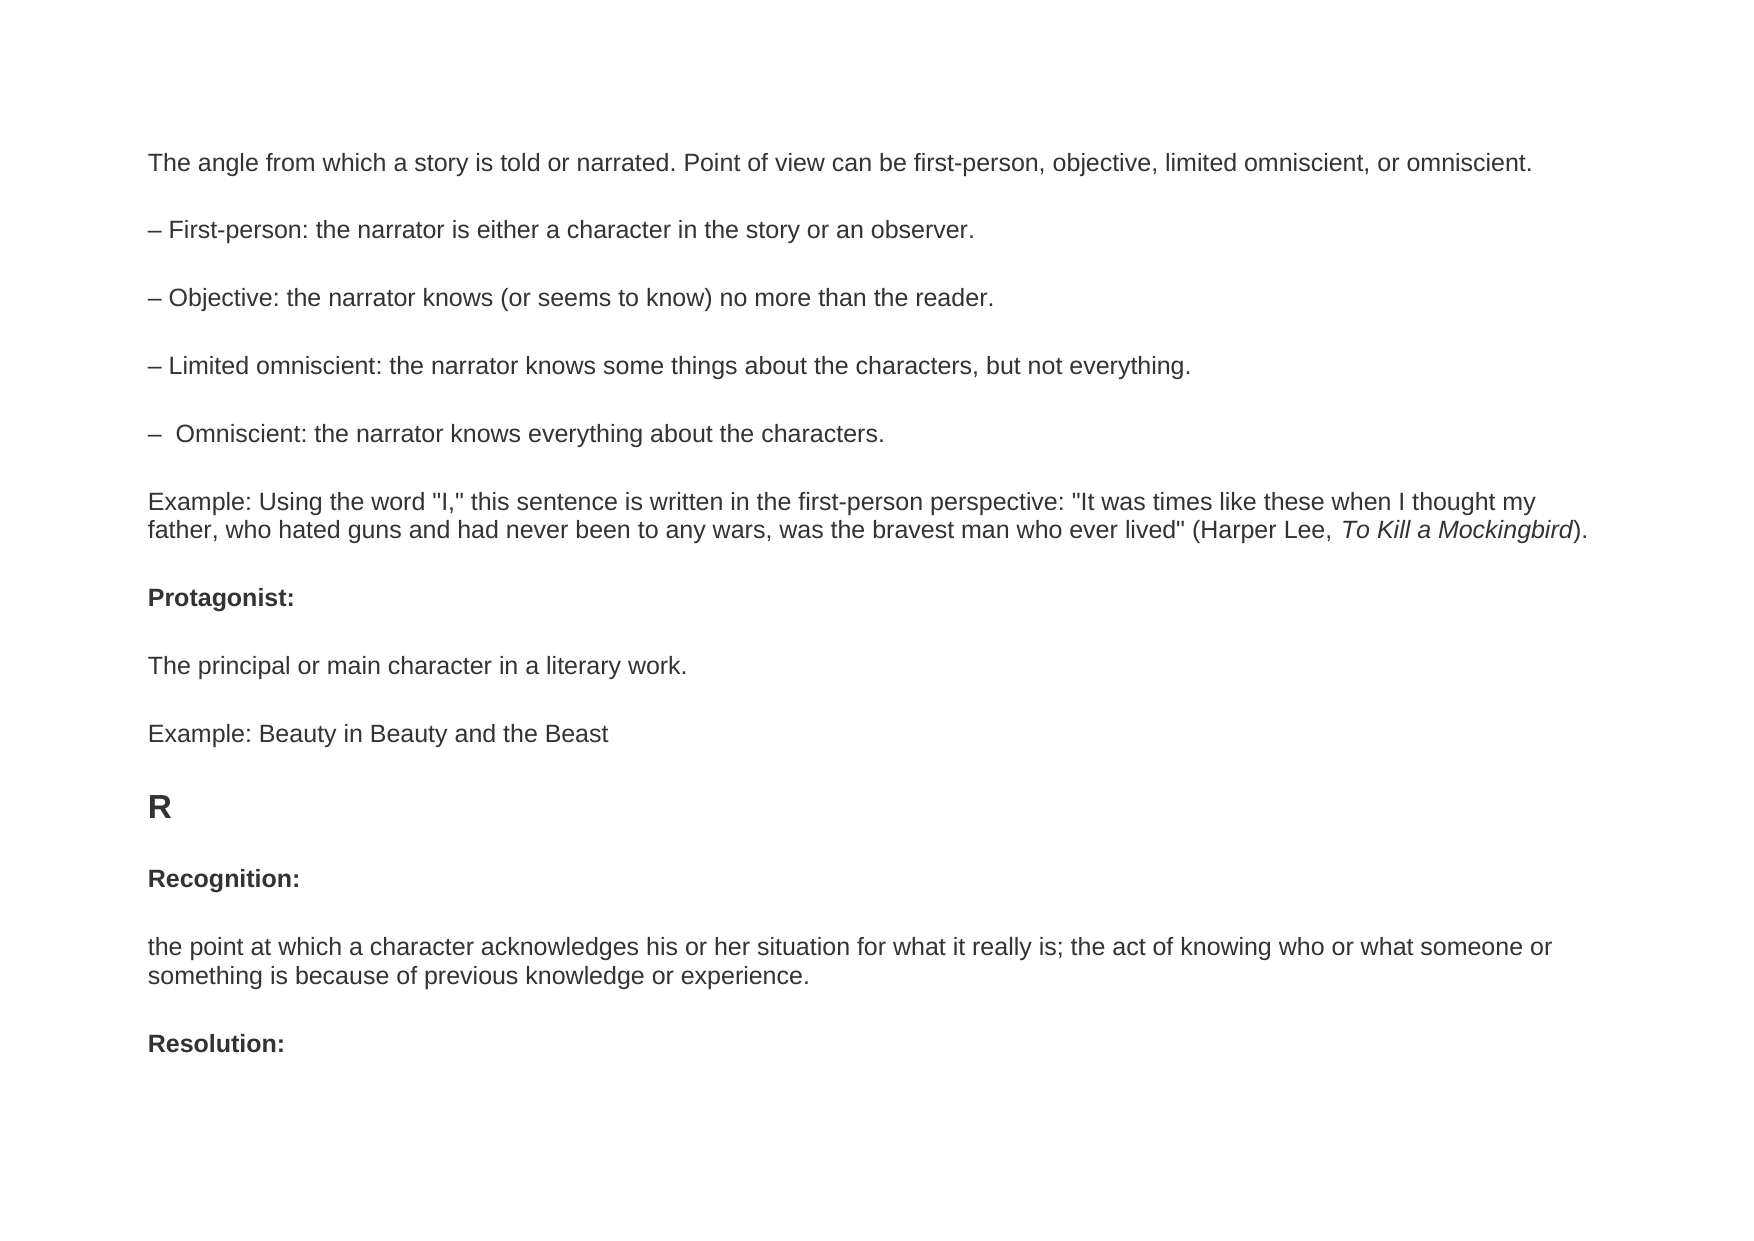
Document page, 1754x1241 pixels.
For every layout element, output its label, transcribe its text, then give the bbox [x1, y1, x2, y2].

text The angle from which a story is told or narrated. Point of view can be first-person, objective, limited omniscient, or omniscient. [148, 148, 1606, 176]
text Example: Using the word "I," this sentence is written in the first-person perspective: "It was times like these when I thought my father, who hated guns and had never been to any wars, was the bravest man who ever lived" (Harper Lee, To Kill a Mockingbird). [148, 487, 1606, 544]
text R [148, 787, 1606, 825]
text Resolution: [148, 1028, 1606, 1057]
text – First-person: the narrator is either a character in the story or an observer. [148, 215, 1606, 244]
text – Objective: the narrator knows (or seems to know) no more than the reader. [148, 283, 1606, 312]
text Protagonist: [148, 583, 1606, 612]
text – Omniscient: the narrator knows everything about the characters. [148, 419, 1606, 448]
text Example: Beauty in Beauty and the Beast [148, 719, 1606, 748]
text – Limited omniscient: the narrator knows some things about the characters, but not everything. [148, 351, 1606, 380]
text The principal or main character in a literary work. [148, 651, 1606, 680]
text Recognition: [148, 864, 1606, 893]
text the point at which a character acknowledges his or her situation for what it really is; the act of knowing who or what someone or something is because of previous knowledge or experience. [148, 932, 1606, 989]
